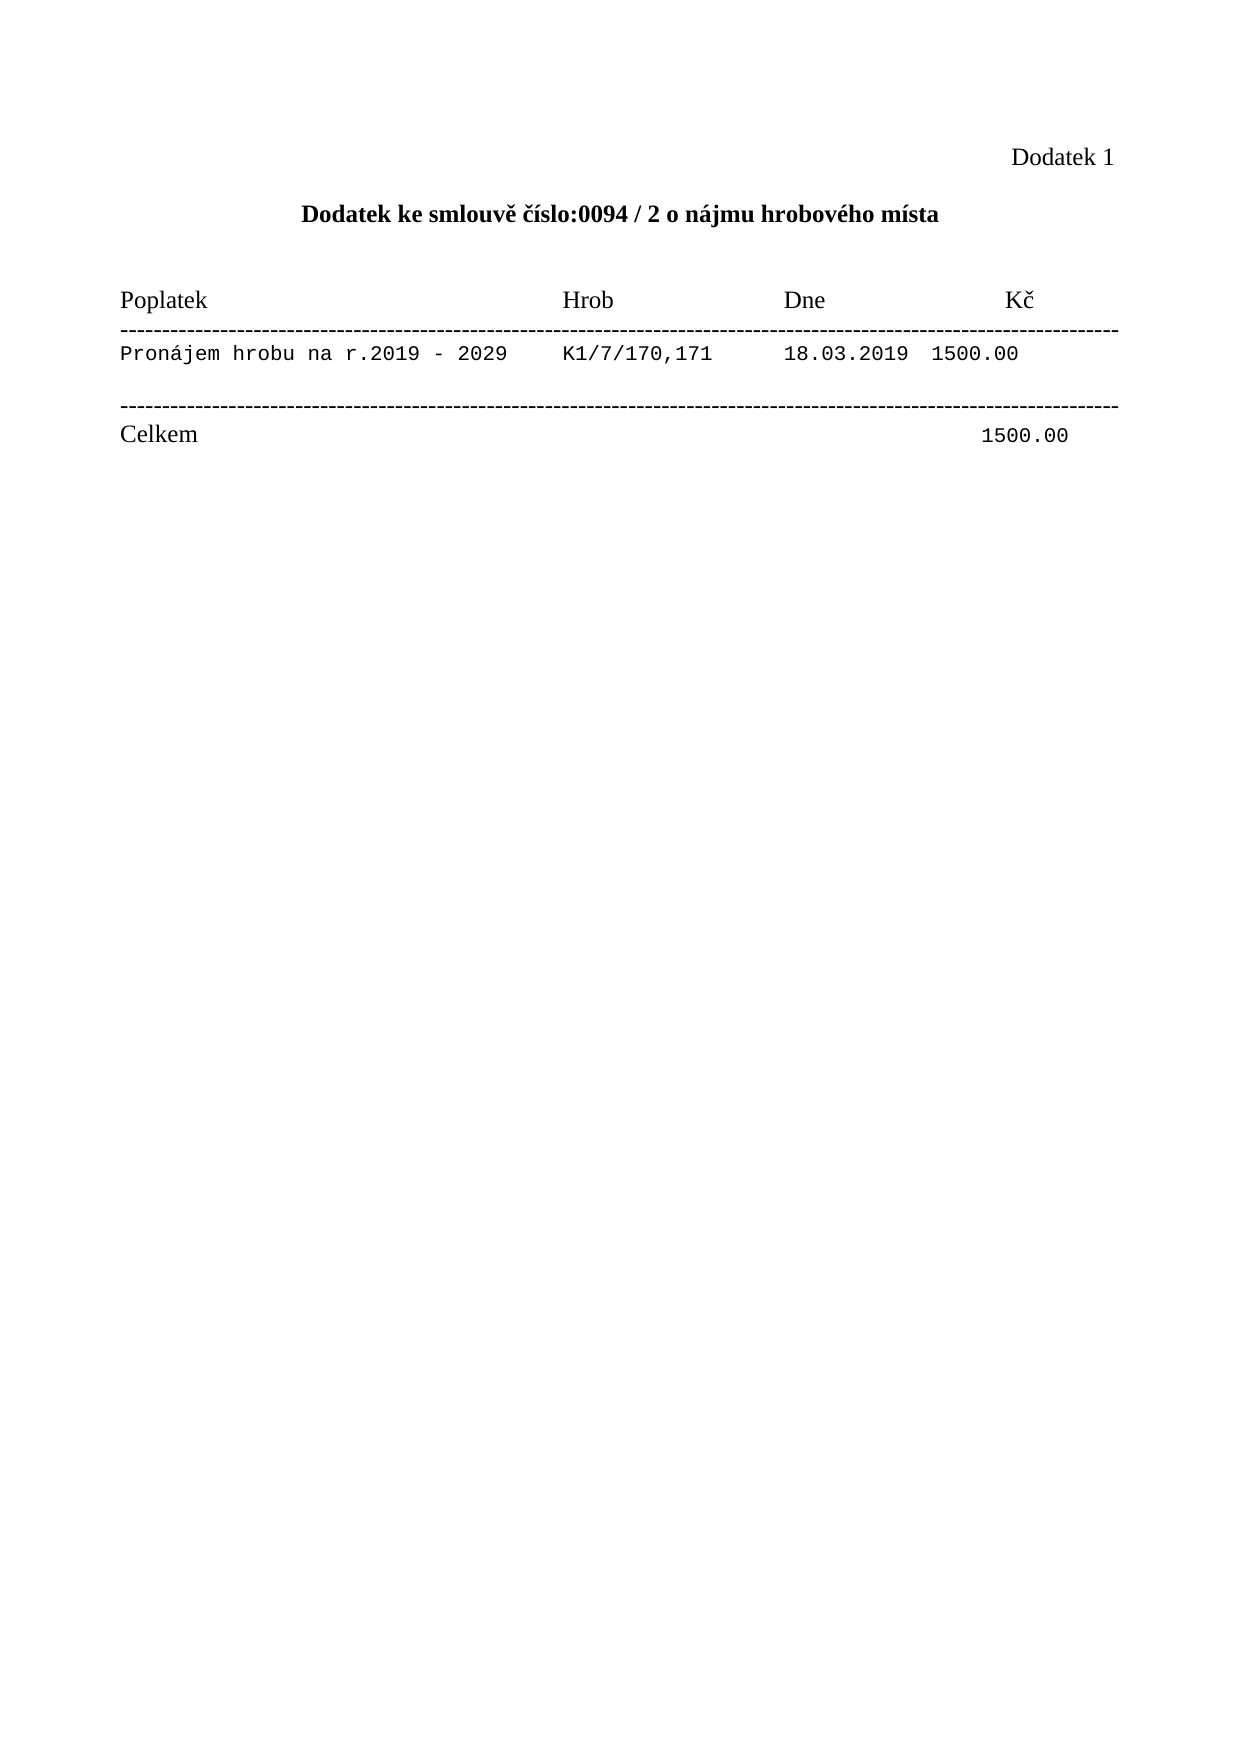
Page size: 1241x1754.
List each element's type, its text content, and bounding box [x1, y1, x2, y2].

text Poplatek Hrob Dne Kč [120, 286, 1120, 314]
text ------------------------------------------------------------------------------------------------------------------------ [120, 314, 1120, 343]
text ------------------------------------------------------------------------------------------------------------------------ [120, 390, 1120, 419]
text Dodatek ke smlouvě číslo:0094 / 2 o nájmu hrobového místa [120, 199, 1120, 228]
text Dodatek 1 [120, 142, 1120, 171]
text Pronájem hrobu na r.2019 - 2029 K1/7/170,171 18.03.2019 1500.00 [120, 343, 1120, 367]
text Celkem 1500.00 [120, 419, 1120, 472]
